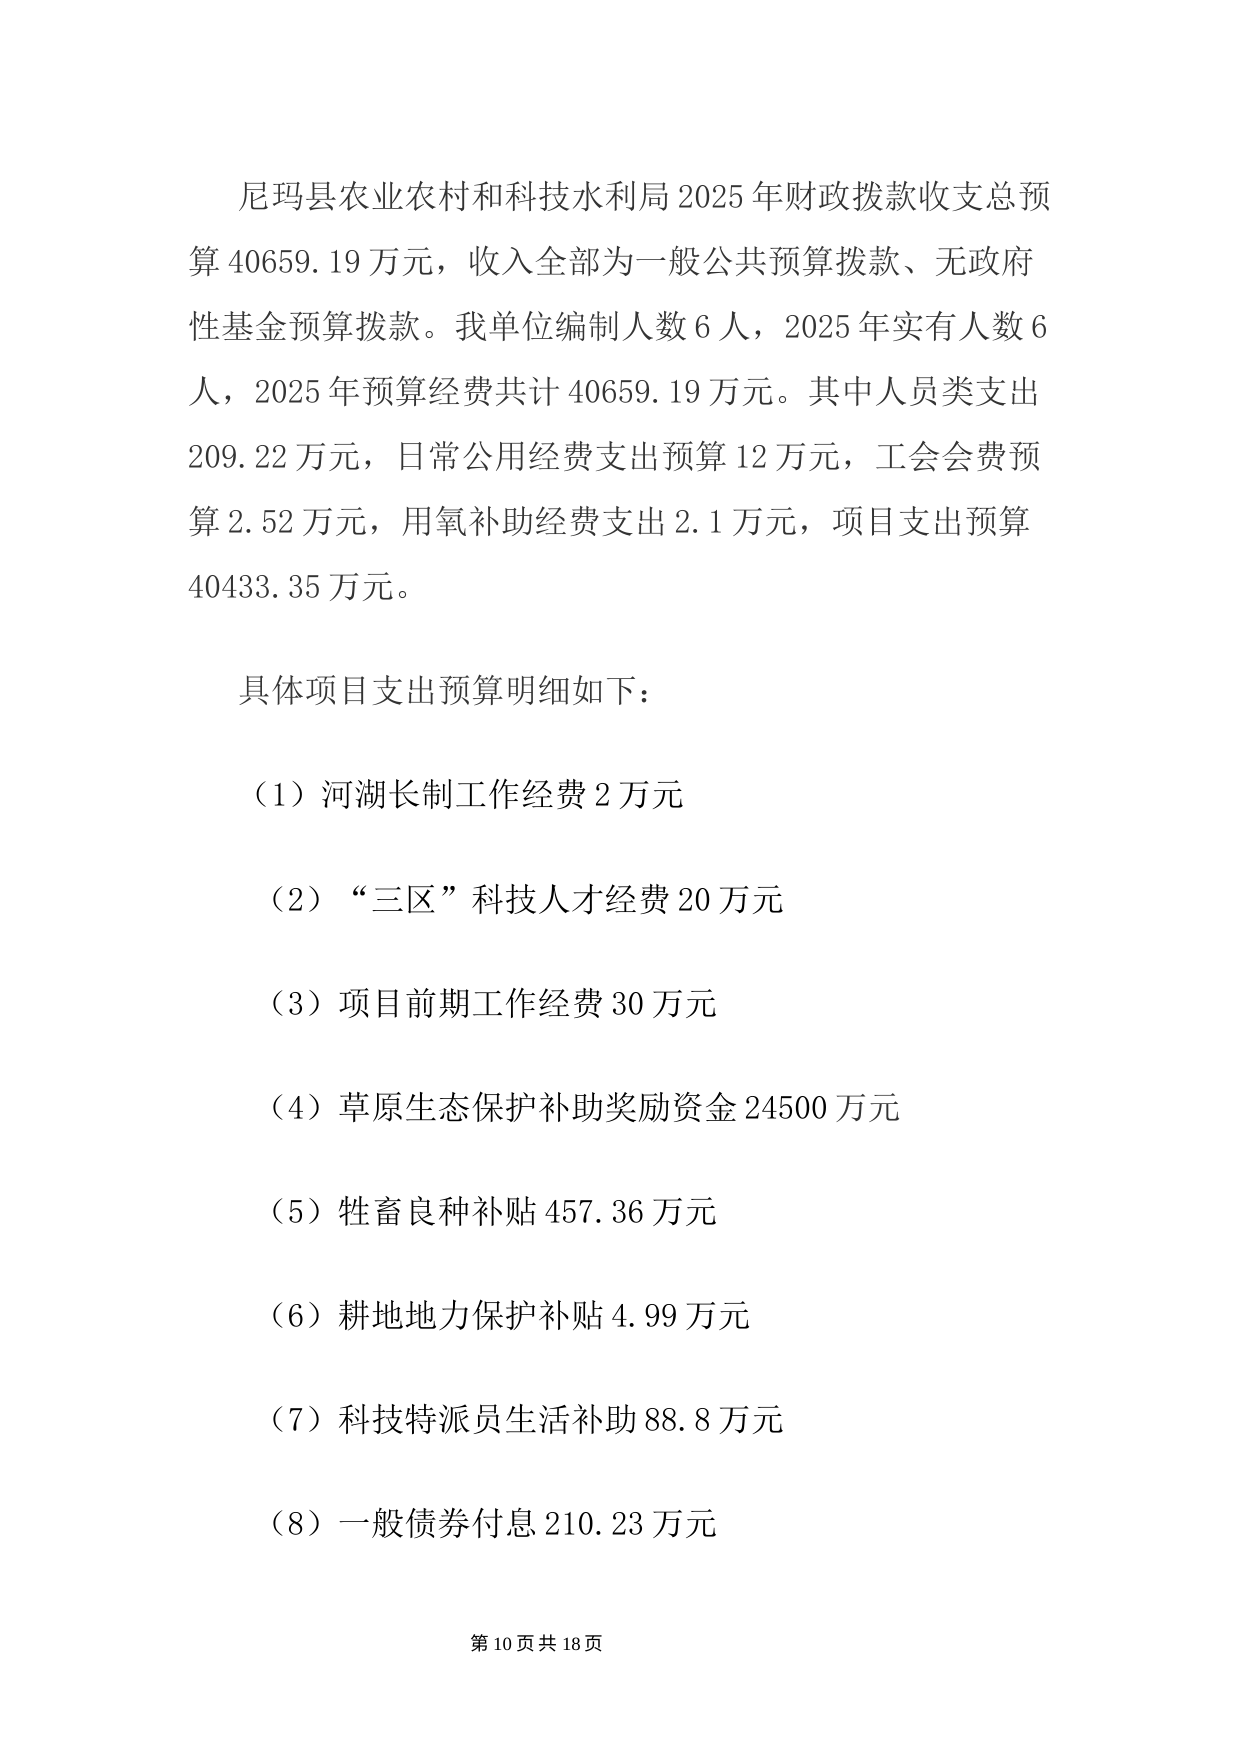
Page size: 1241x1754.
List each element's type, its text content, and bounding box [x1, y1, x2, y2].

text （3）项目前期工作经费30万元 [187, 968, 1053, 1033]
text （6）耕地地力保护补贴4.99万元 [187, 1280, 1053, 1345]
text （2）“三区”科技人才经费20万元 [187, 864, 1053, 929]
text （7）科技特派员生活补助88.8万元 [187, 1384, 1053, 1449]
text （4）草原生态保护补助奖励资金24500万元 [187, 1072, 1053, 1137]
text 具体项目支出预算明细如下： [187, 656, 1053, 721]
text 尼玛县农业农村和科技水利局2025年财政拨款收支总预算40659.19万元，收入全部为一般公共预算拨款、无政府性基金预算拨款。我单位编制人数6人，2025年实有人数6人，2025年预算经费共计40659.19万元。其中人员类支出209.22万元，日常公用经费支出预算12万元，工会会费预算2.52万元，用氧补助经费支出2.1万元，项目支出预算40433.35万元。 [187, 162, 1053, 617]
text （1）河湖长制工作经费2万元 [187, 760, 1053, 825]
text （5）牲畜良种补贴457.36万元 [187, 1176, 1053, 1241]
text （8）一般债券付息210.23万元 [187, 1488, 1053, 1553]
